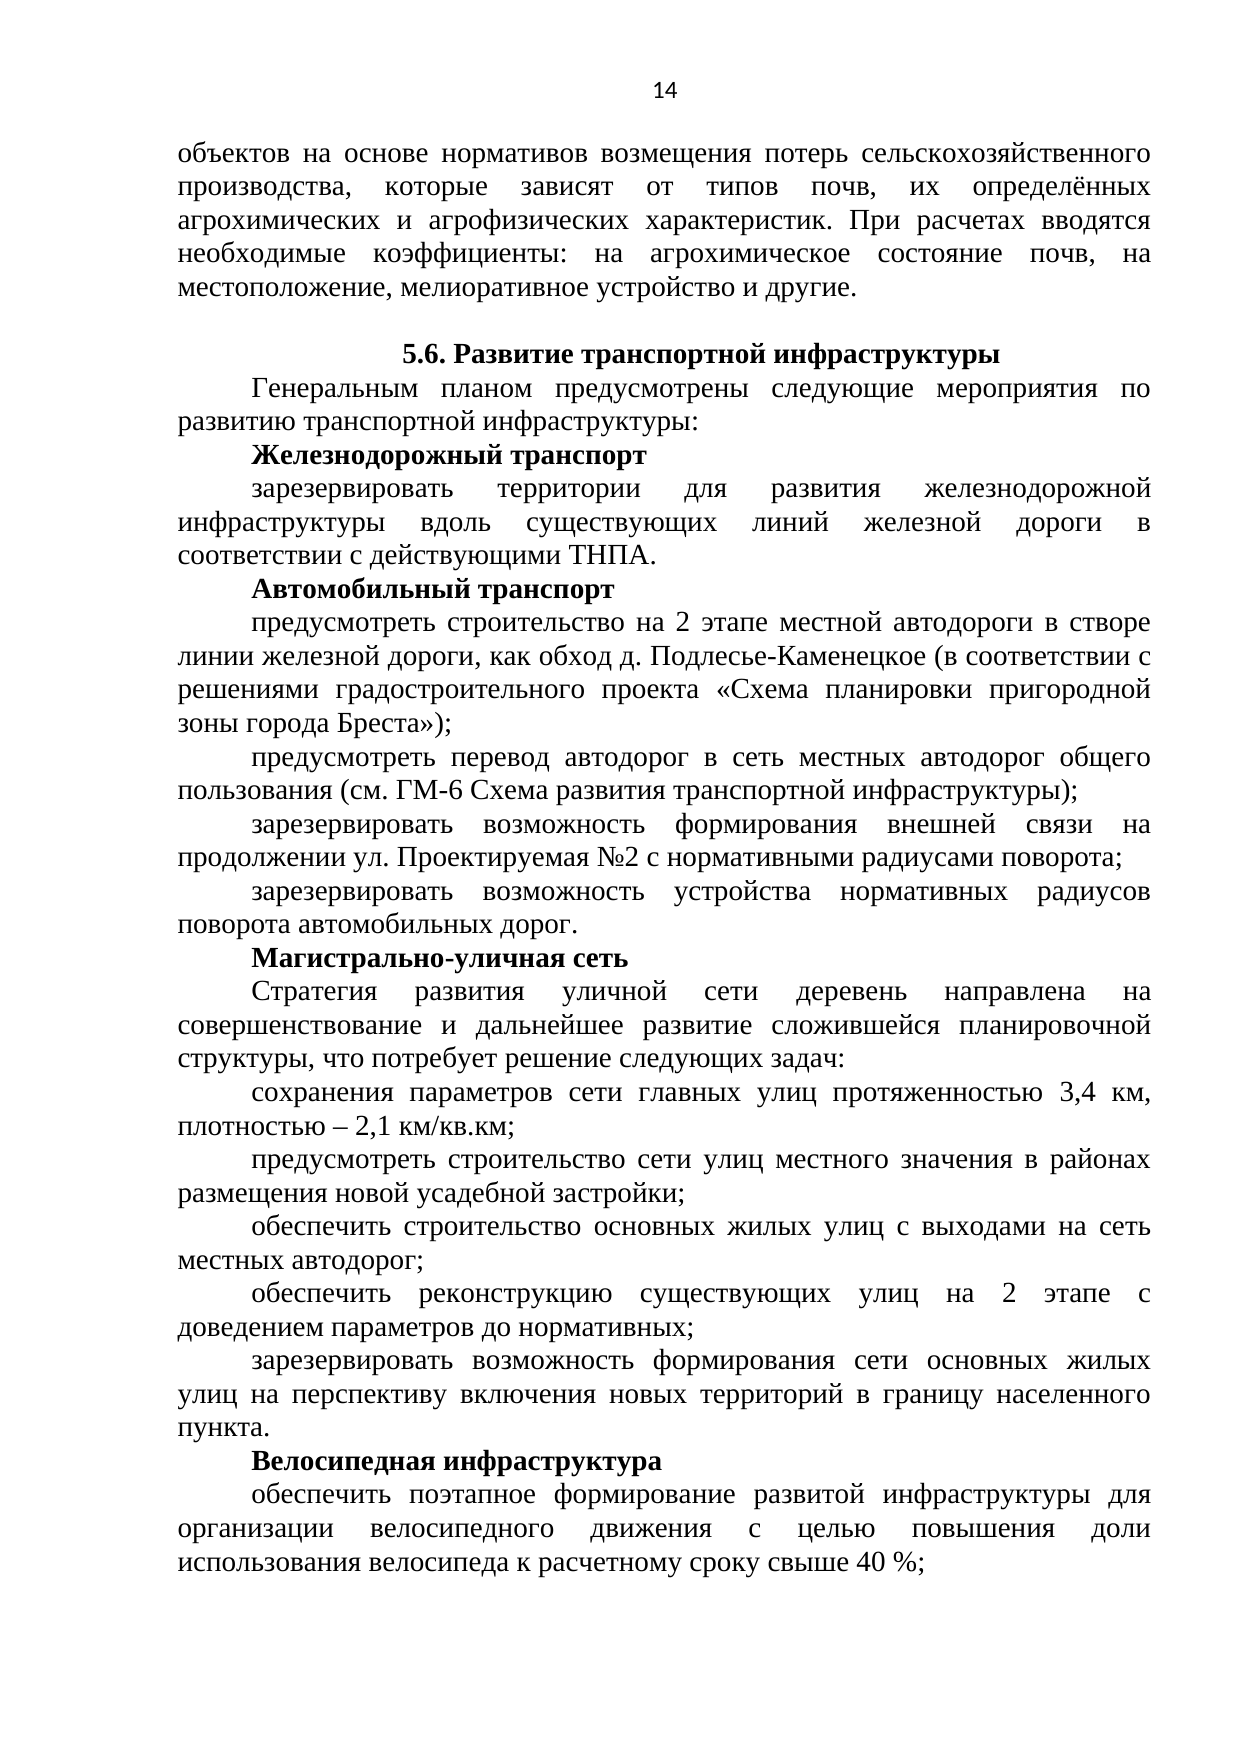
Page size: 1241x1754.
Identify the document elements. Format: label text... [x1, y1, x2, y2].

text зарезервировать возможность формирования внешней связи на продолжении ул. Проектируемая №2 с нормативными радиусами поворота; [177, 806, 1152, 873]
text Стратегия развития уличной сети деревень направлена на совершенствование и дальнейшее развитие сложившейся планировочной структуры, что потребует решение следующих задач: [177, 973, 1152, 1074]
text предусмотреть строительство сети улиц местного значения в районах размещения новой усадебной застройки; [177, 1141, 1152, 1208]
text 5.6. Развитие транспортной инфраструктуры [177, 336, 1152, 370]
text обеспечить строительство основных жилых улиц с выходами на сеть местных автодорог; [177, 1208, 1152, 1275]
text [177, 135, 1152, 303]
text зарезервировать возможность устройства нормативных радиусов поворота автомобильных дорог. [177, 873, 1152, 940]
text Магистрально-уличная сеть [177, 940, 1152, 973]
text зарезервировать территории для развития железнодорожной инфраструктуры вдоль существующих линий железной дороги в соответствии с действующими ТНПА. [177, 470, 1152, 571]
text зарезервировать возможность формирования сети основных жилых улиц на перспективу включения новых территорий в границу населенного пункта. [177, 1342, 1152, 1443]
text обеспечить поэтапное формирование развитой инфраструктуры для организации велосипедного движения с целью повышения доли использования велосипеда к расчетному сроку свыше 40 %; [177, 1477, 1152, 1577]
text сохранения параметров сети главных улиц протяженностью 3,4 км, плотностью – 2,1 км/кв.км; [177, 1074, 1152, 1141]
text Автомобильный транспорт [177, 571, 1152, 604]
text Генеральным планом предусмотрены следующие мероприятия по развитию транспортной инфраструктуры: [177, 370, 1152, 437]
text предусмотреть строительство на 2 этапе местной автодороги в створе линии железной дороги, как обход д. Подлесье-Каменецкое (в соответствии с решениями градостроительного проекта «Схема планировки пригородной зоны города Бреста»); [177, 604, 1152, 739]
text Велосипедная инфраструктура [177, 1443, 1152, 1477]
text обеспечить реконструкцию существующих улиц на 2 этапе с доведением параметров до нормативных; [177, 1275, 1152, 1342]
text предусмотреть перевод автодорог в сеть местных автодорог общего пользования (см. ГМ-6 Схема развития транспортной инфраструктуры); [177, 739, 1152, 806]
text Железнодорожный транспорт [177, 437, 1152, 470]
